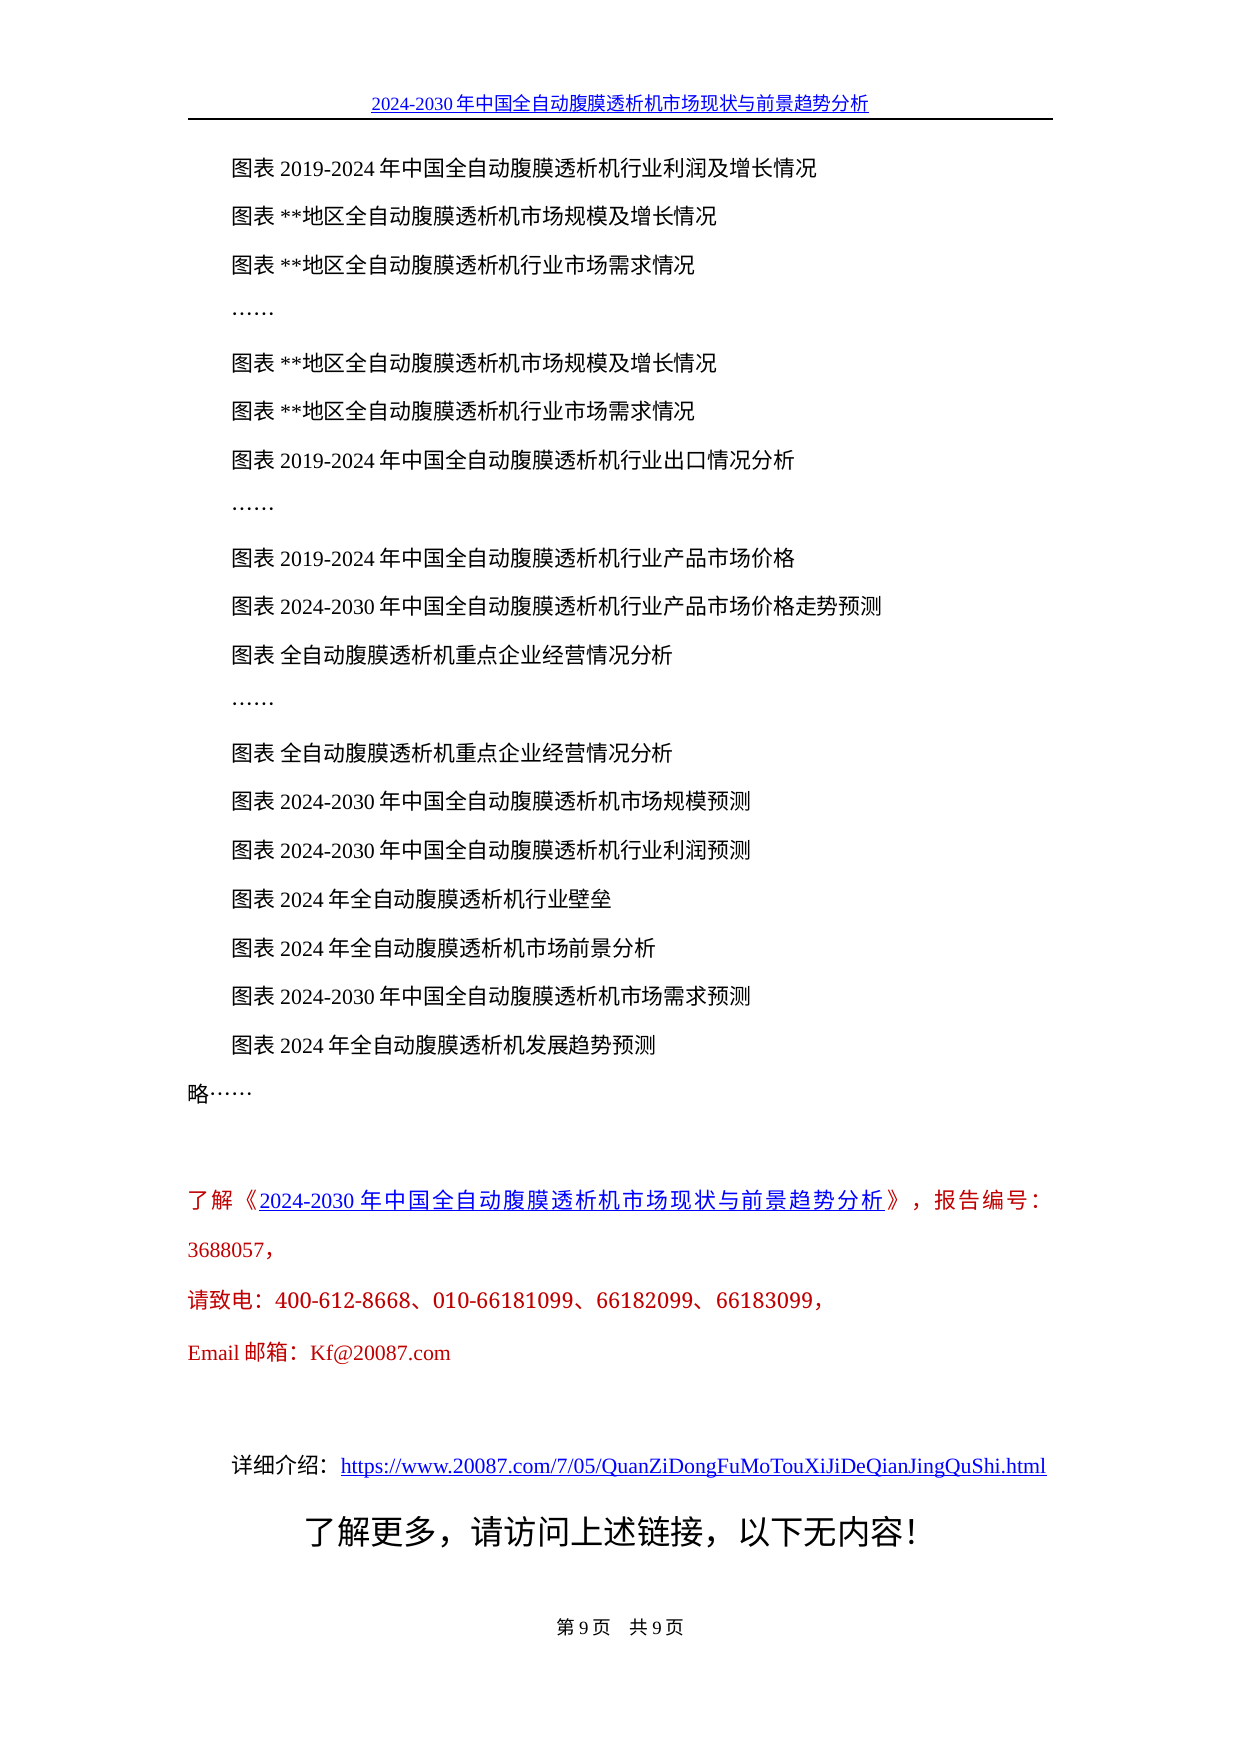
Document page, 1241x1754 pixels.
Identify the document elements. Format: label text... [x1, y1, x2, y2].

title 了解更多，请访问上述链接，以下无内容！ [187, 1498, 1053, 1563]
text 请致电：400-612-8668、010-66181099、66182099、66183099， [187, 1283, 1053, 1316]
text Email邮箱：Kf@20087.com [187, 1335, 1053, 1367]
text 了解《2024-2030年中国全自动腹膜透析机市场现状与前景趋势分析》，报告编号：3688057， [187, 1183, 1053, 1264]
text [187, 150, 1053, 1109]
text 详细介绍：https://www.20087.com/7/05/QuanZiDongFuMoTouXiJiDeQianJingQuShi.html [187, 1448, 1053, 1480]
